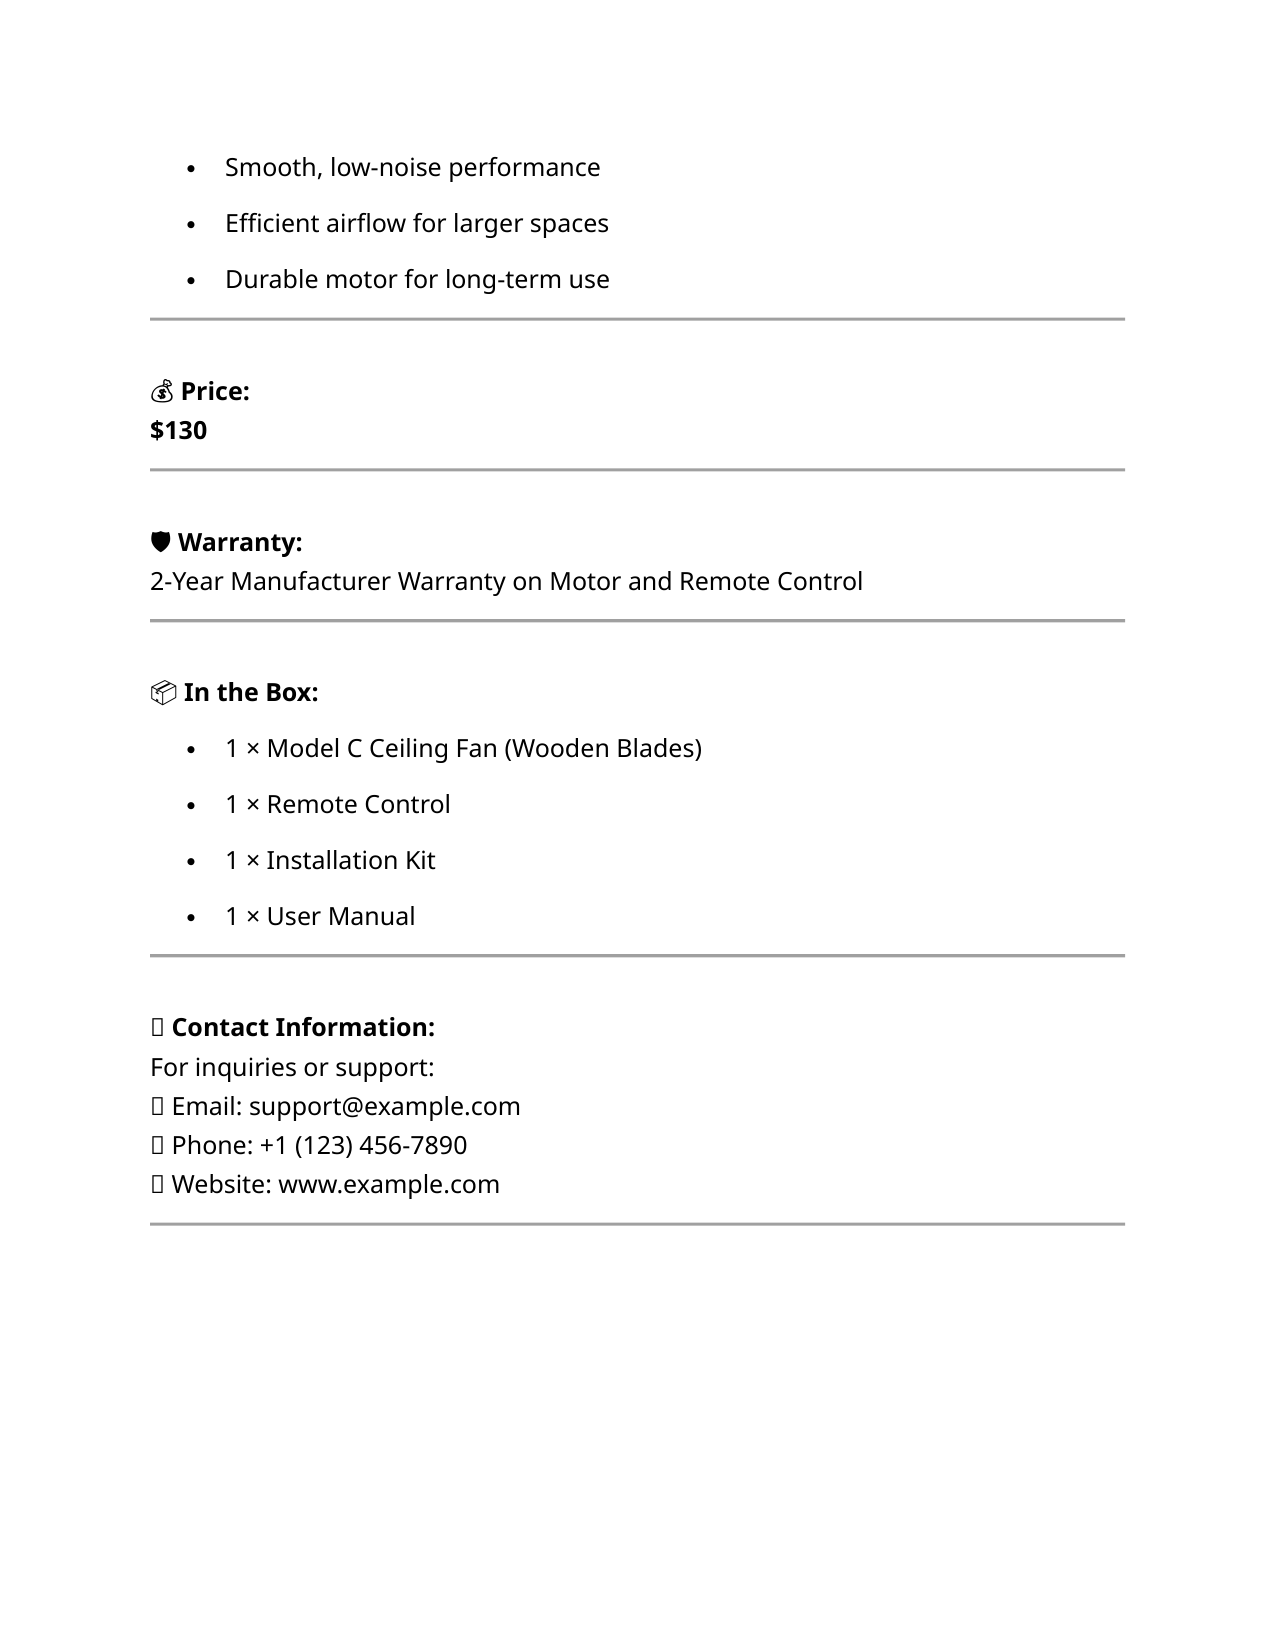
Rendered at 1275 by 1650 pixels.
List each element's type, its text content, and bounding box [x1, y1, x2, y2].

list Efficient airflow for larger spaces [187, 206, 1125, 240]
list 1 × Remote Control [187, 787, 1125, 821]
list 1 × Model C Ceiling Fan (Wooden Blades) [187, 731, 1125, 765]
text 🛡️ Warranty: 2-Year Manufacturer Warranty on Motor and Remote Control [150, 524, 1125, 597]
list Smooth, low-noise performance [187, 150, 1125, 184]
list 1 × Installation Kit [187, 842, 1125, 877]
list 1 × User Manual [187, 898, 1125, 932]
list Durable motor for long-term use [187, 262, 1125, 296]
text 📞 Contact Information: For inquiries or support: 📧 Email: support@example.com 📞 Phone: +1 (123) 456-7890 🌐 Website: www.example.com [150, 1010, 1125, 1201]
text 📦 In the Box: [150, 675, 1125, 709]
text 💰 Price: $130 [150, 373, 1125, 447]
